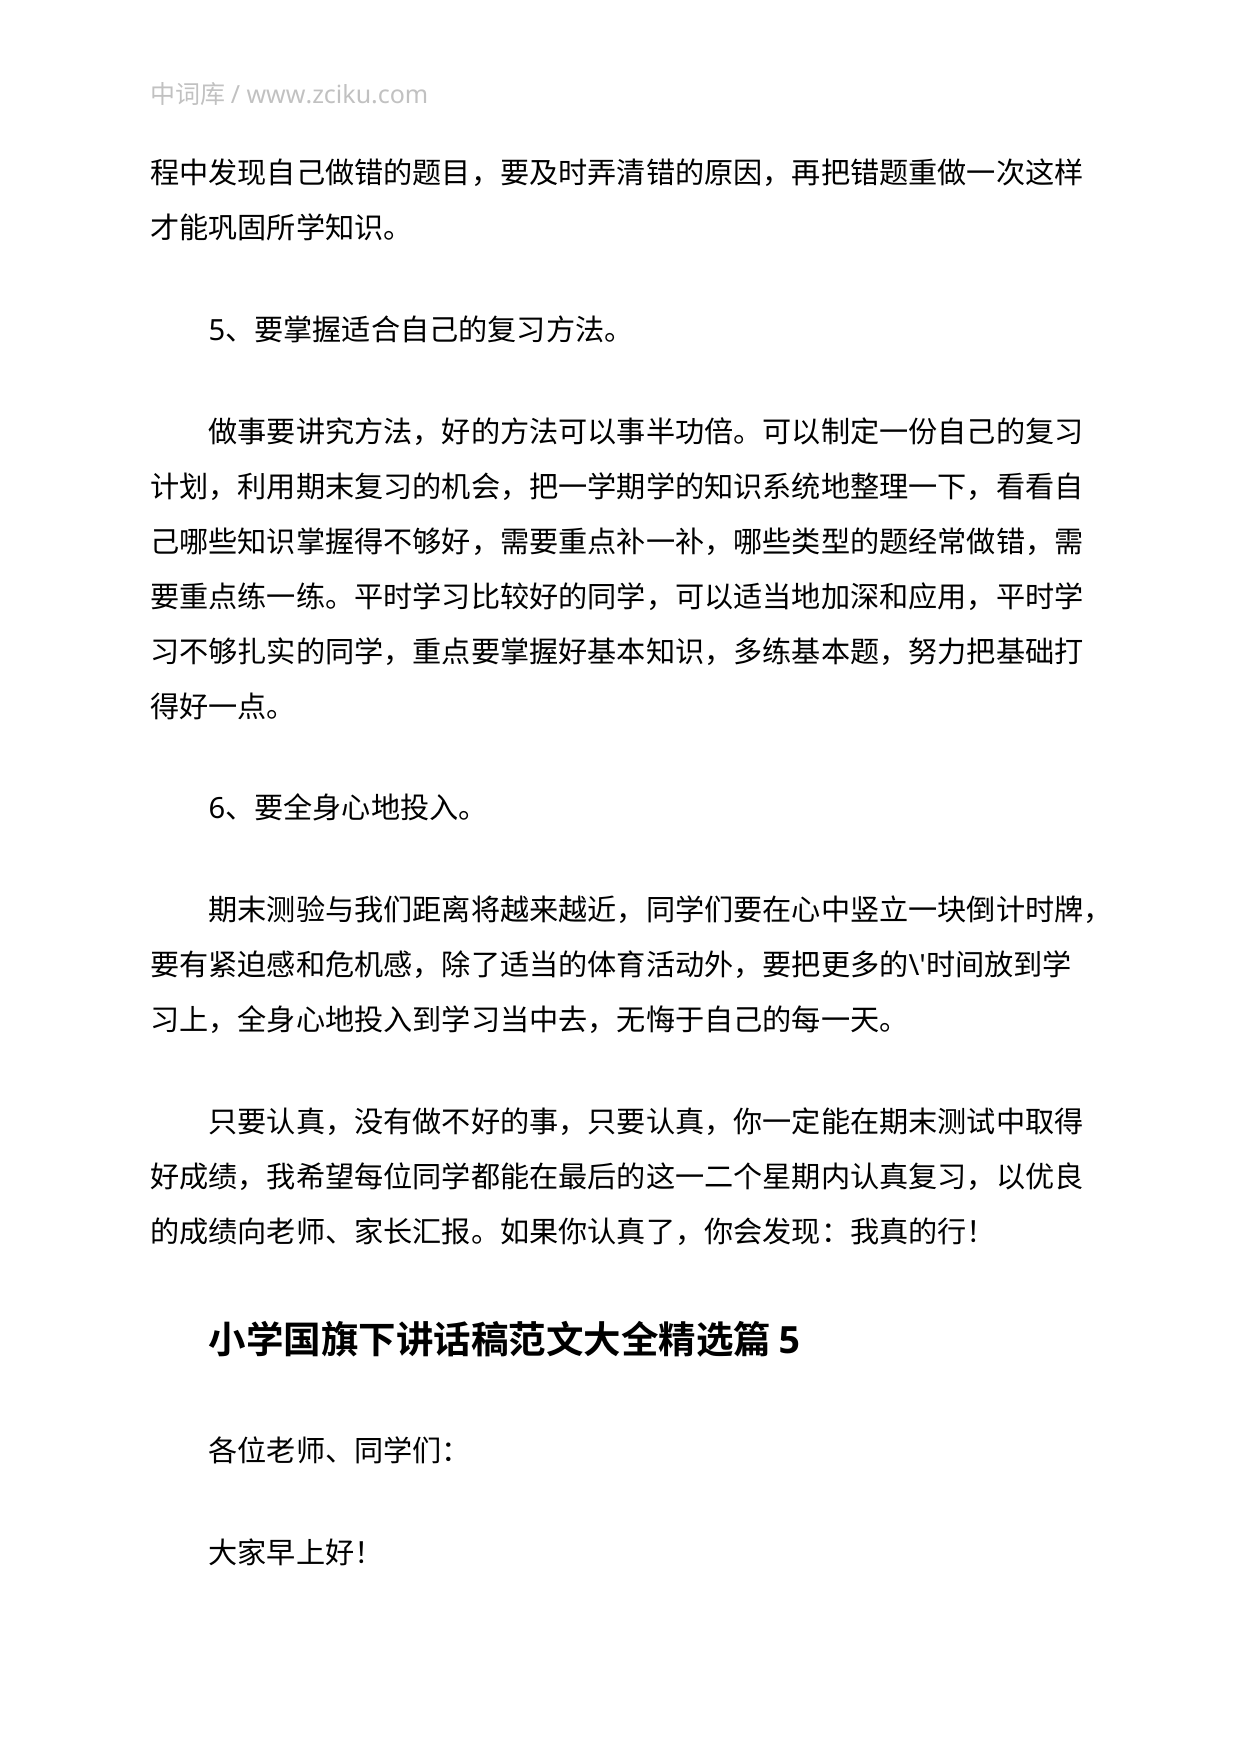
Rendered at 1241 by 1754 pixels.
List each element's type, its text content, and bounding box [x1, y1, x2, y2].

text 期末测验与我们距离将越来越近，同学们要在心中竖立一块倒计时牌，要有紧迫感和危机感，除了适当的体育活动外，要把更多的\'时间放到学习上，全身心地投入到学习当中去，无悔于自己的每一天。 [150, 887, 1090, 1039]
text 各位老师、同学们： [150, 1428, 1090, 1470]
text 6、要全身心地投入。 [150, 785, 1090, 827]
text 5、要掌握适合自己的复习方法。 [150, 307, 1090, 349]
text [150, 150, 1090, 247]
text 只要认真，没有做不好的事，只要认真，你一定能在期末测试中取得好成绩，我希望每位同学都能在最后的这一二个星期内认真复习，以优良的成绩向老师、家长汇报。如果你认真了，你会发现：我真的行！ [150, 1098, 1090, 1251]
text 做事要讲究方法，好的方法可以事半功倍。可以制定一份自己的复习计划，利用期末复习的机会，把一学期学的知识系统地整理一下，看看自己哪些知识掌握得不够好，需要重点补一补，哪些类型的题经常做错，需要重点练一练。平时学习比较好的同学，可以适当地加深和应用，平时学习不够扎实的同学，重点要掌握好基本知识，多练基本题，努力把基础打得好一点。 [150, 409, 1090, 725]
text 大家早上好！ [150, 1529, 1090, 1572]
text 小学国旗下讲话稿范文大全精选篇5 [150, 1310, 1090, 1364]
